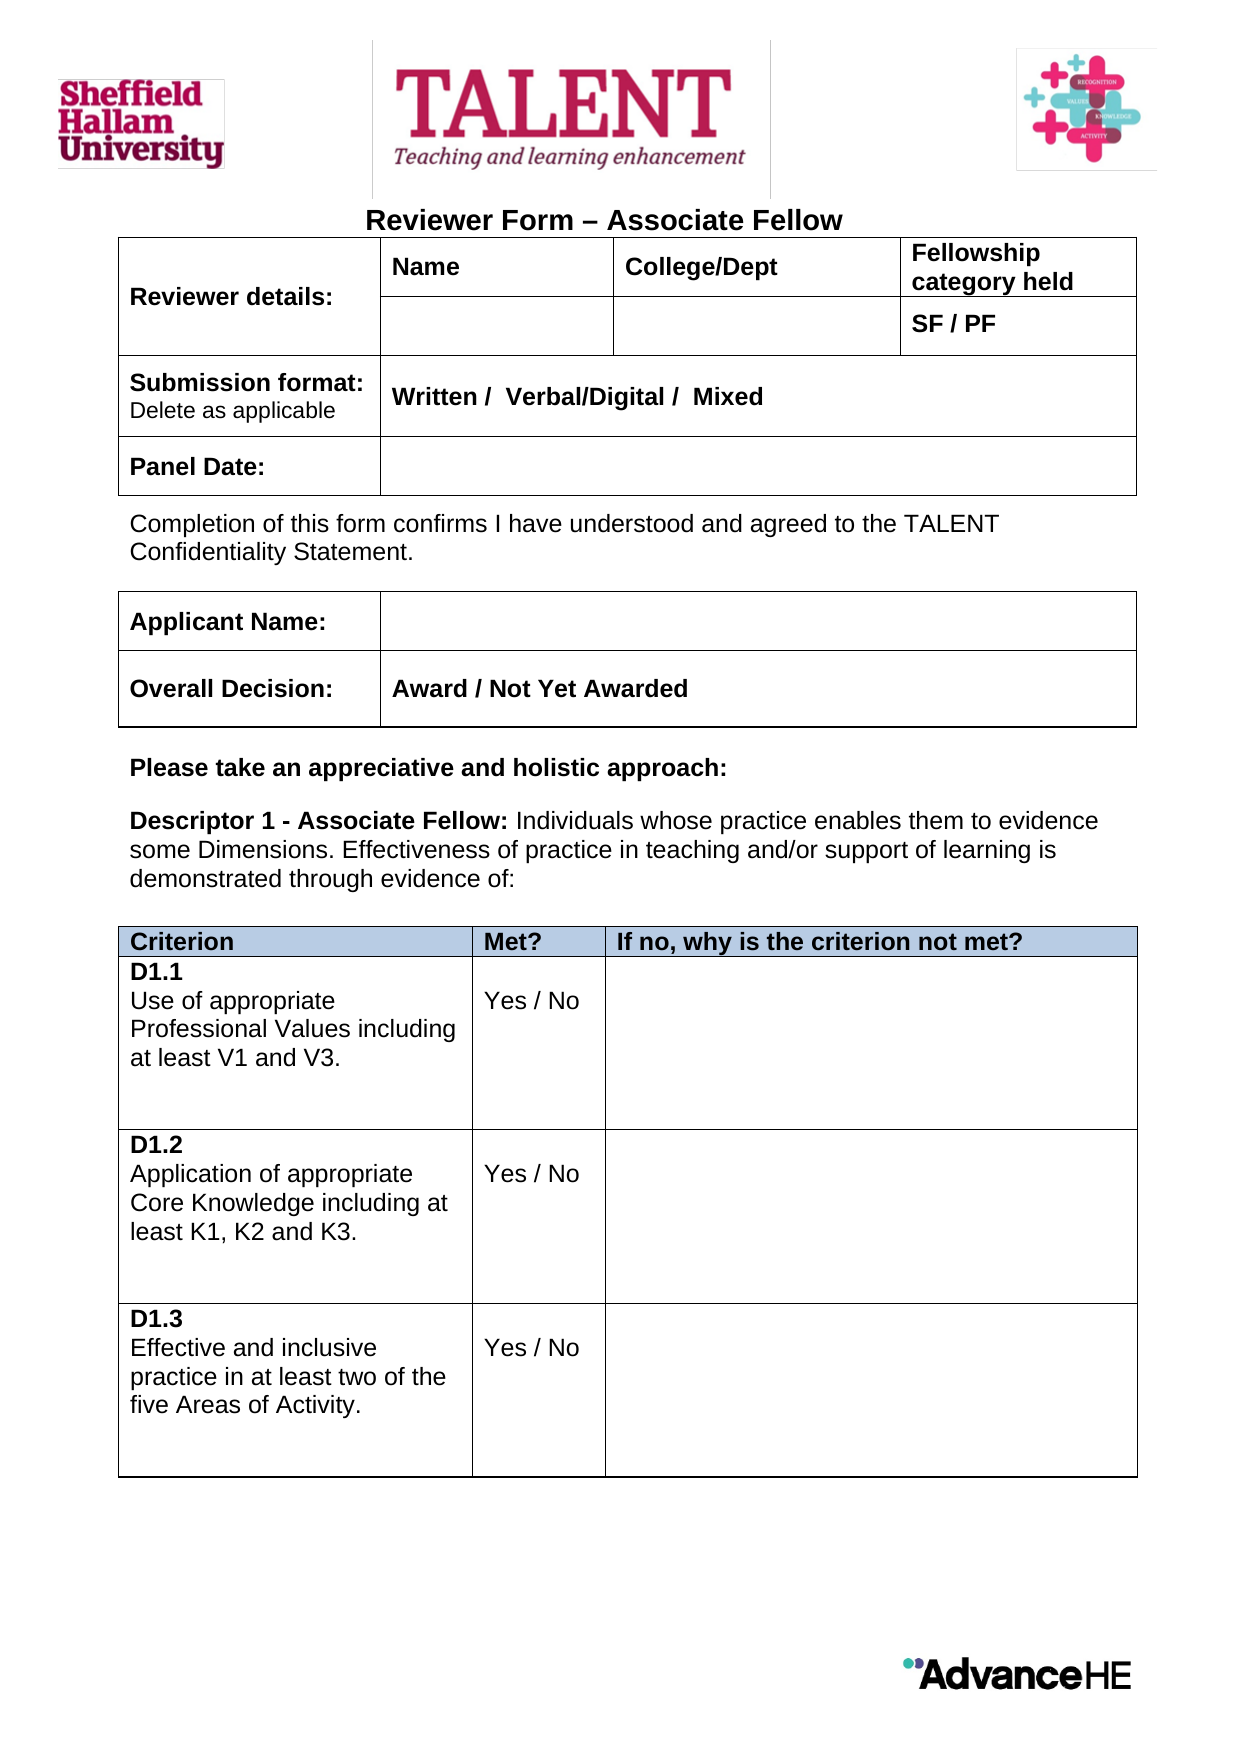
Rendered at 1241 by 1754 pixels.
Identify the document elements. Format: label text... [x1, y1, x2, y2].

subtitle Reviewer Form – Associate Fellow [118, 139, 1090, 237]
table_cell [381, 437, 1136, 495]
table_header Reviewer details: [119, 238, 380, 355]
table_cell D1.2 Application of appropriate Core Knowledge including at least K1, K2 and K3. [119, 1130, 472, 1303]
picture [58, 40, 1158, 199]
table_header Criterion [119, 927, 472, 956]
table_cell [606, 1304, 1137, 1476]
table_cell [606, 1130, 1137, 1303]
table_cell Yes / No [473, 1304, 605, 1476]
table_header Fellowship category held [901, 238, 1136, 296]
table_header College/Dept [614, 238, 900, 296]
table_header Met? [473, 927, 605, 956]
picture [899, 1653, 1131, 1691]
table_cell SF / PF [901, 297, 1136, 355]
table_cell Overall Decision: [119, 651, 380, 726]
table_cell Please take an appreciative and holistic approach: Descriptor 1 - Associate Fellow: Individuals whose practice enables them to evidence some Dimensions. Effectiveness of practice in teaching and/or support of learning is demonstrated through evidence of: [118, 728, 1136, 926]
table_cell Written / Verbal/Digital / Mixed [381, 356, 1136, 436]
table_header If no, why is the criterion not met? [606, 927, 1137, 956]
table_cell Yes / No [473, 1130, 605, 1303]
table_cell [381, 297, 613, 355]
table_cell Panel Date: [119, 437, 380, 495]
table_cell Completion of this form confirms I have understood and agreed to the TALENT Confidentiality Statement. [118, 496, 1136, 591]
table_cell [606, 957, 1137, 1129]
table_cell Submission format: Delete as applicable [119, 356, 380, 436]
table_cell Applicant Name: [119, 592, 380, 650]
table_cell Yes / No [473, 957, 605, 1129]
table_cell Award / Not Yet Awarded [381, 651, 1136, 726]
table_header Name [381, 238, 613, 296]
table_cell [381, 592, 1136, 650]
table_cell D1.1 Use of appropriate Professional Values including at least V1 and V3. [119, 957, 472, 1129]
table_cell D1.3 Effective and inclusive practice in at least two of the five Areas of Activity. [119, 1304, 472, 1476]
table_cell [614, 297, 900, 355]
